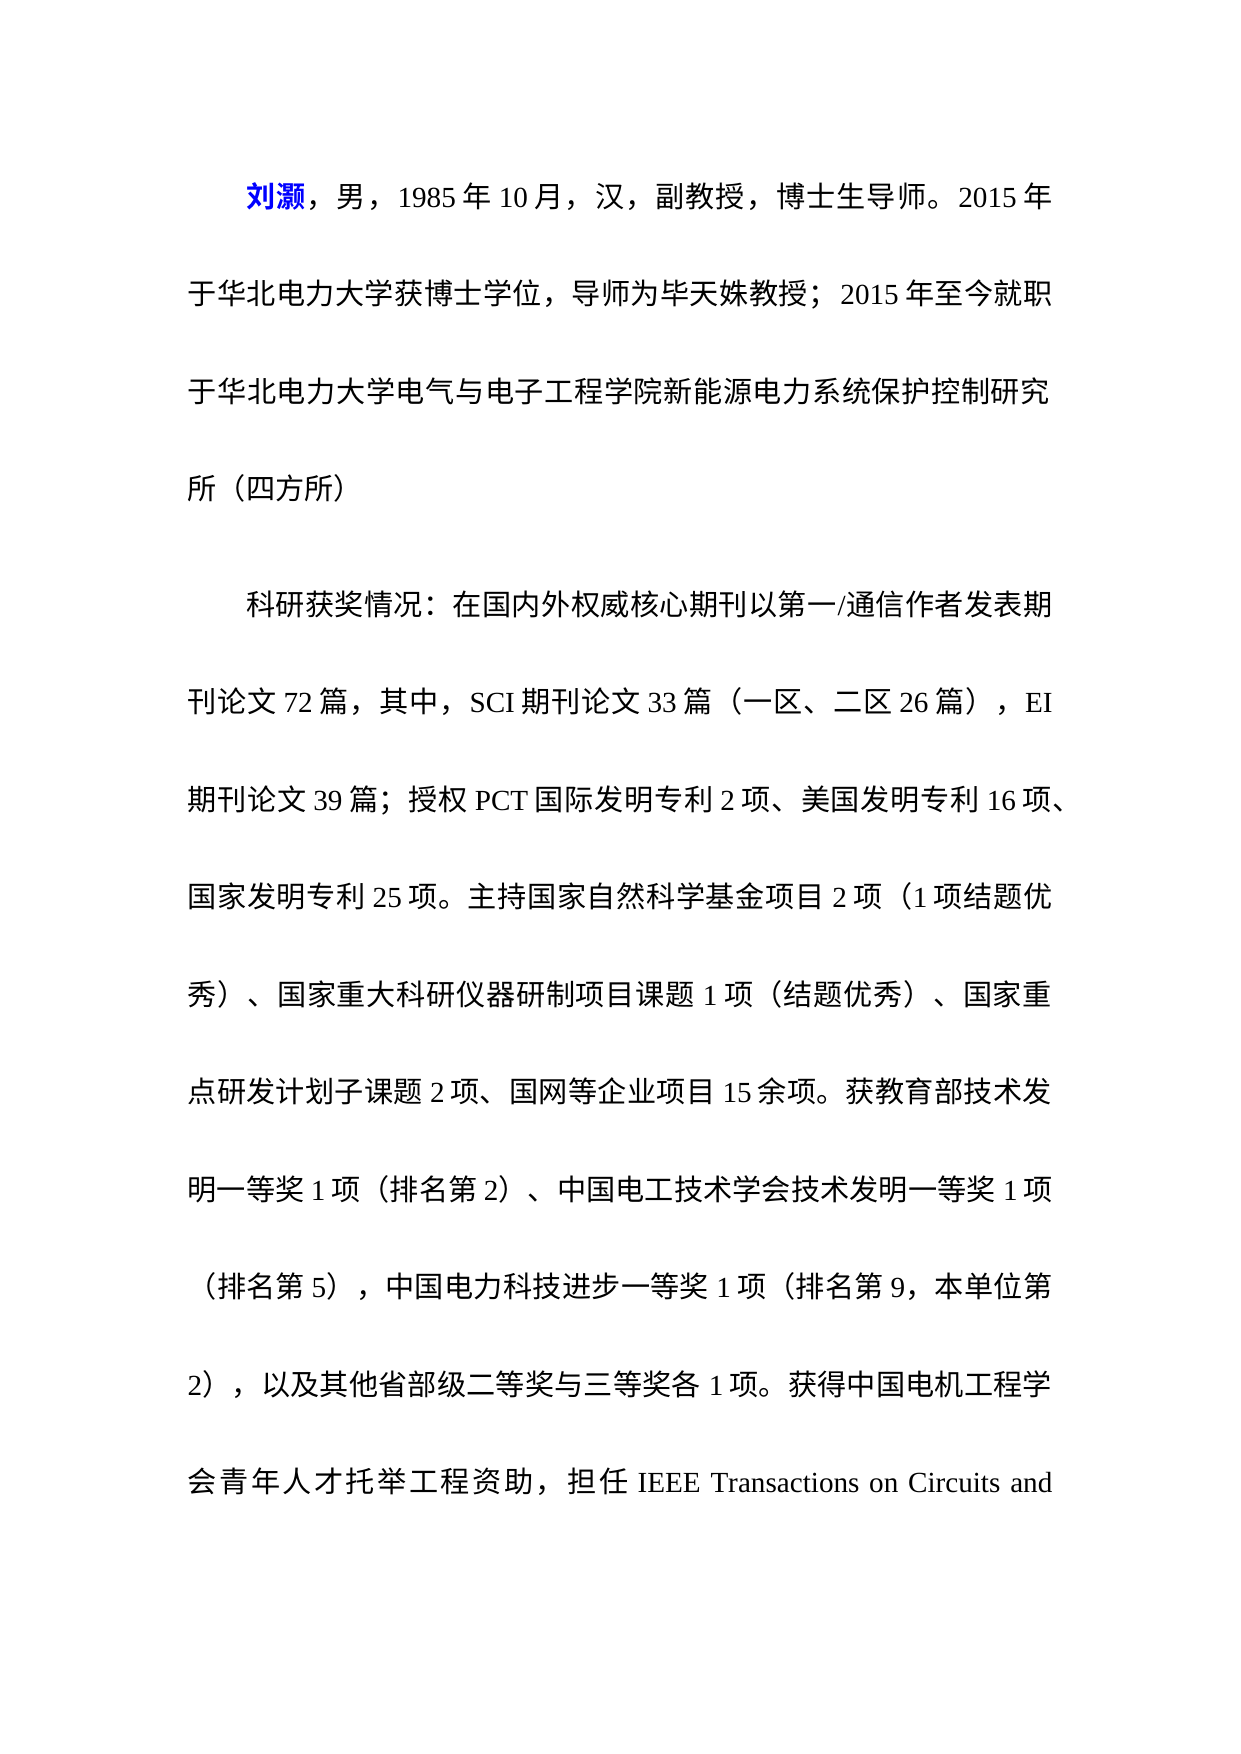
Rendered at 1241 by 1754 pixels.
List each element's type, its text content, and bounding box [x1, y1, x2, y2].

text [187, 570, 1053, 1512]
text 刘灏，男，1985年10月，汉，副教授，博士生导师。2015年于华北电力大学获博士学位，导师为毕天姝教授；2015年至今就职于华北电力大学电气与电子工程学院新能源电力系统保护控制研究所（四方所） [187, 162, 1053, 519]
